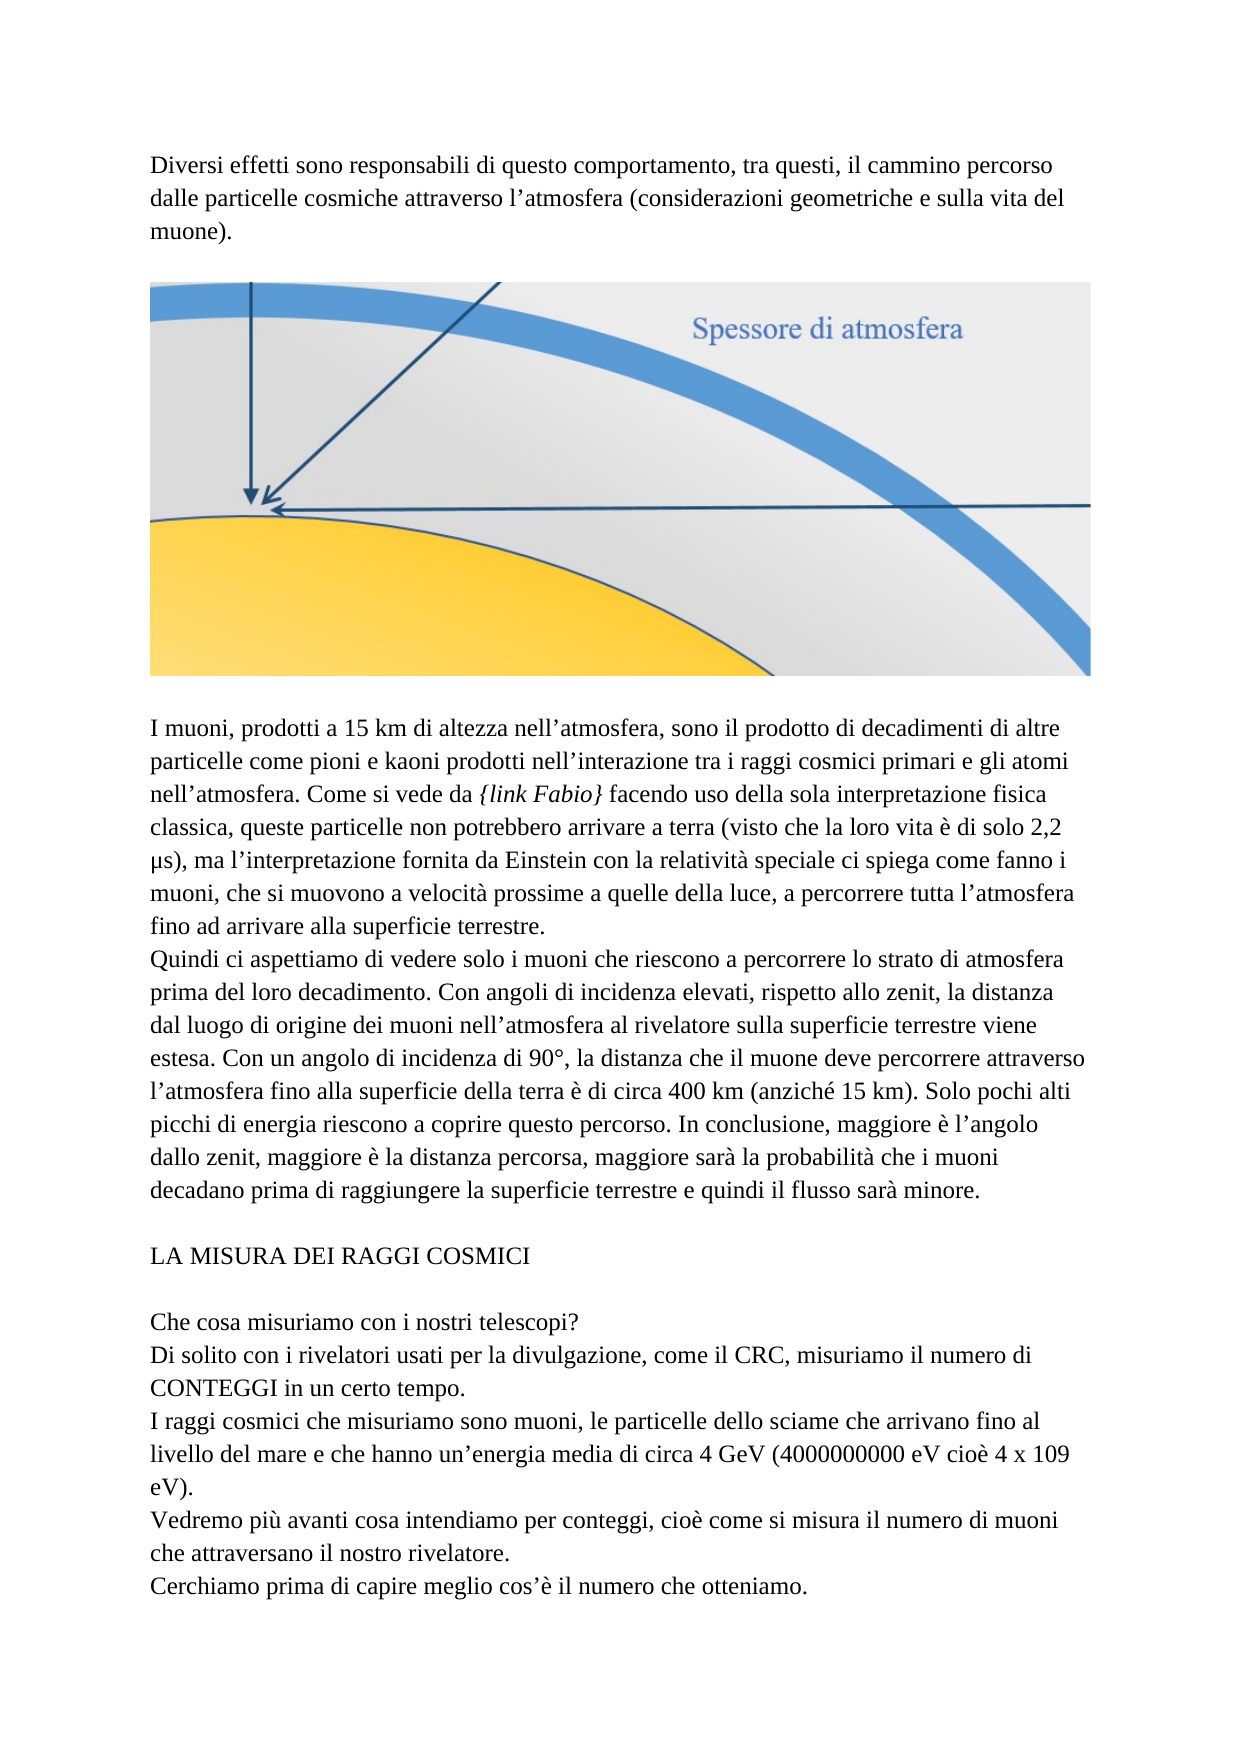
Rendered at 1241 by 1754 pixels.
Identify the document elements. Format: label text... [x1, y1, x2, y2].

text I muoni, prodotti a 15 km di altezza nell’atmosfera, sono il prodotto di decadimenti di altre particelle come pioni e kaoni prodotti nell’interazione tra i raggi cosmici primari e gli atomi nell’atmosfera. Come si vede da {link Fabio} facendo uso della sola interpretazione fisica classica, queste particelle non potrebbero arrivare a terra (visto che la loro vita è di solo 2,2 μs), ma l’interpretazione fornita da Einstein con la relatività speciale ci spiega come fanno i muoni, che si muovono a velocità prossime a quelle della luce, a percorrere tutta l’atmosfera fino ad arrivare alla superficie terrestre. [150, 713, 1090, 939]
text Vedremo più avanti cosa intendiamo per conteggi, cioè come si misura il numero di muoni che attraversano il nostro rivelatore. [150, 1505, 1090, 1567]
text Cerchiamo prima di capire meglio cos’è il numero che otteniamo. [150, 1571, 1090, 1600]
picture [150, 282, 1091, 676]
text LA MISURA DEI RAGGI COSMICI [150, 1241, 1090, 1270]
text I raggi cosmici che misuriamo sono muoni, le particelle dello sciame che arrivano fino al livello del mare e che hanno un’energia media di circa 4 GeV (4000000000 eV cioè 4 x 109 eV). [150, 1406, 1090, 1501]
text Diversi effetti sono responsabili di questo comportamento, tra questi, il cammino percorso dalle particelle cosmiche attraverso l’atmosfera (considerazioni geometriche e sulla vita del muone). [150, 150, 1090, 245]
text Quindi ci aspettiamo di vedere solo i muoni che riescono a percorrere lo strato di atmosfera prima del loro decadimento. Con angoli di incidenza elevati, rispetto allo zenit, la distanza dal luogo di origine dei muoni nell’atmosfera al rivelatore sulla superficie terrestre viene estesa. Con un angolo di incidenza di 90°, la distanza che il muone deve percorrere attraverso l’atmosfera fino alla superficie della terra è di circa 400 km (anziché 15 km). Solo pochi alti picchi di energia riescono a coprire questo percorso. In conclusione, maggiore è l’angolo dallo zenit, maggiore è la distanza percorsa, maggiore sarà la probabilità che i muoni decadano prima di raggiungere la superficie terrestre e quindi il flusso sarà minore. [150, 944, 1090, 1204]
text Di solito con i rivelatori usati per la divulgazione, come il CRC, misuriamo il numero di CONTEGGI in un certo tempo. [150, 1340, 1090, 1402]
text Che cosa misuriamo con i nostri telescopi? [150, 1307, 1090, 1336]
